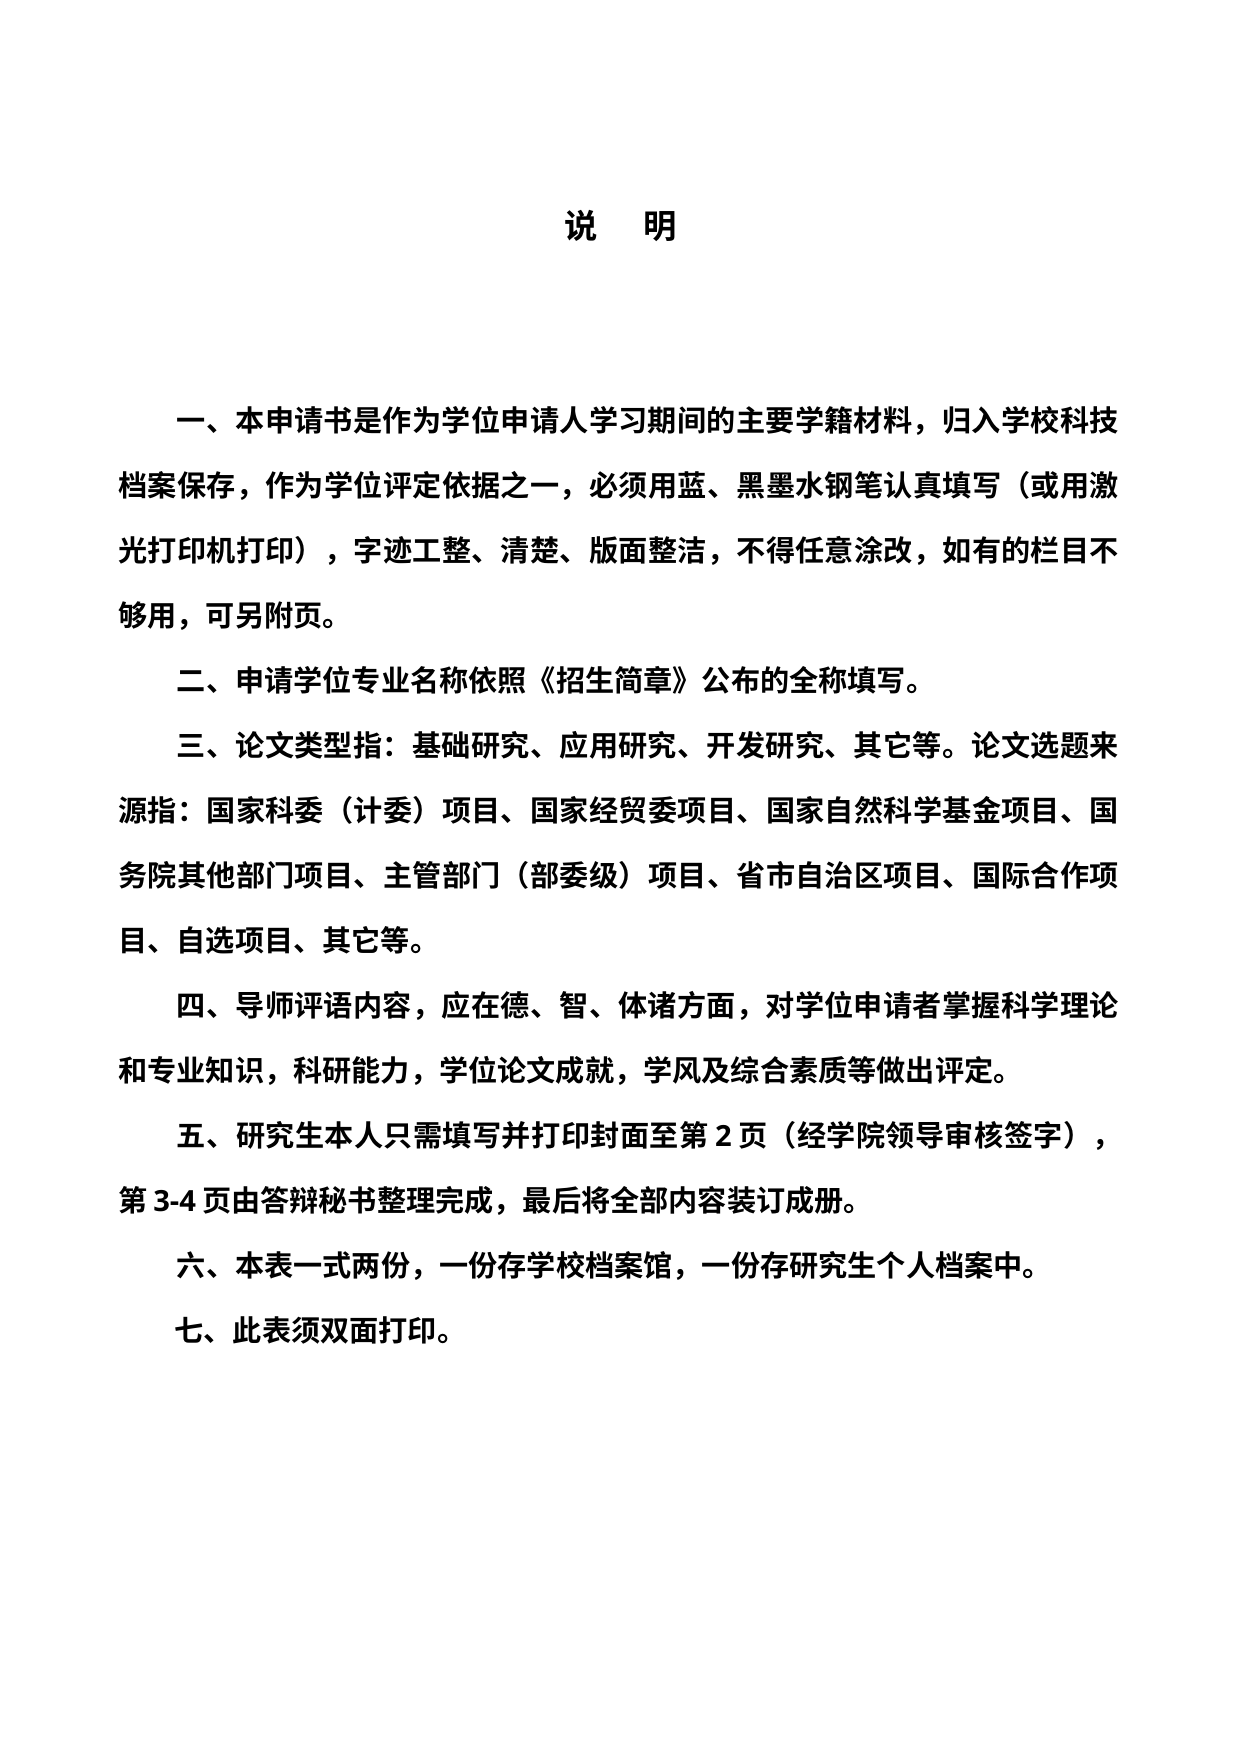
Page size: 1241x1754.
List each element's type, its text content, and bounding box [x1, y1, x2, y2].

text 五、研究生本人只需填写并打印封面至第2页（经学院领导审核签字），第3-4页由答辩秘书整理完成，最后将全部内容装订成册。 [118, 1101, 1122, 1231]
text 三、论文类型指：基础研究、应用研究、开发研究、其它等。论文选题来源指：国家科委（计委）项目、国家经贸委项目、国家自然科学基金项目、国务院其他部门项目、主管部门（部委级）项目、省市自治区项目、国际合作项目、自选项目、其它等。 [118, 711, 1122, 971]
text 四、导师评语内容，应在德、智、体诸方面，对学位申请者掌握科学理论和专业知识，科研能力，学位论文成就，学风及综合素质等做出评定。 [118, 971, 1122, 1101]
text 一、本申请书是作为学位申请人学习期间的主要学籍材料，归入学校科技档案保存，作为学位评定依据之一，必须用蓝、黑墨水钢笔认真填写（或用激光打印机打印），字迹工整、清楚、版面整洁，不得任意涂改，如有的栏目不够用，可另附页。 [118, 386, 1122, 646]
text 说 明 [118, 191, 1122, 256]
text 六、本表一式两份，一份存学校档案馆，一份存研究生个人档案中。 [118, 1231, 1122, 1296]
text 二、申请学位专业名称依照《招生简章》公布的全称填写。 [118, 646, 1122, 711]
text 七、此表须双面打印。 [118, 1296, 1123, 1361]
